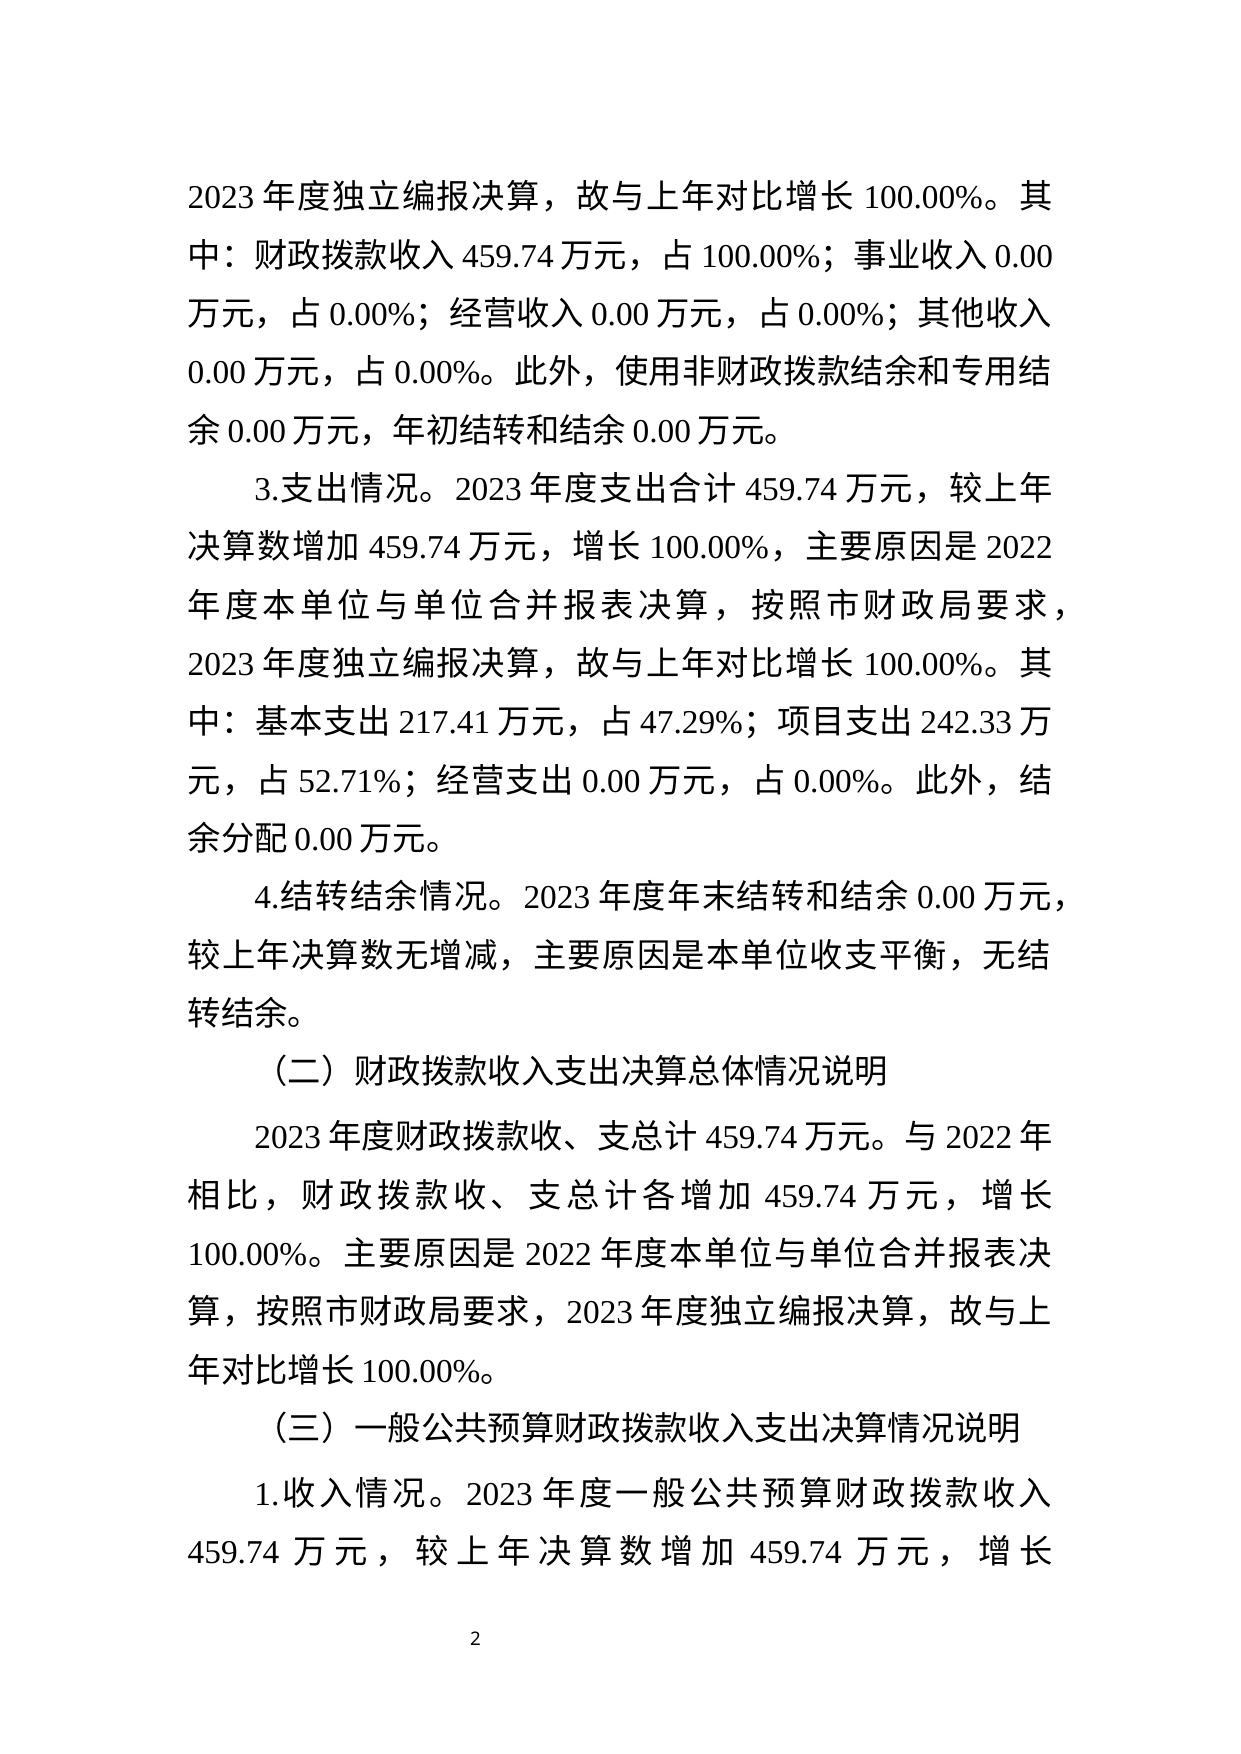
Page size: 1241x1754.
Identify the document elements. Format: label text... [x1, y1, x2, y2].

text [187, 162, 1053, 454]
text 4.结转结余情况。2023年度年末结转和结余0.00万元，较上年决算数无增减，主要原因是本单位收支平衡，无结转结余。 [187, 862, 1053, 1037]
text （三）一般公共预算财政拨款收入支出决算情况说明 [187, 1394, 1053, 1459]
text 3.支出情况。2023年度支出合计459.74万元，较上年决算数增加459.74万元，增长100.00%，主要原因是2022年度本单位与单位合并报表决算，按照市财政局要求，2023年度独立编报决算，故与上年对比增长100.00%。其中：基本支出217.41万元，占47.29%；项目支出242.33万元，占52.71%；经营支出0.00万元，占0.00%。此外，结余分配0.00万元。 [187, 454, 1053, 862]
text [187, 1459, 1053, 1575]
text 2023年度财政拨款收、支总计459.74万元。与2022年相比，财政拨款收、支总计各增加459.74万元，增长100.00%。主要原因是2022年度本单位与单位合并报表决算，按照市财政局要求，2023年度独立编报决算，故与上年对比增长100.00%。 [187, 1102, 1053, 1394]
text （二）财政拨款收入支出决算总体情况说明 [187, 1037, 1053, 1102]
